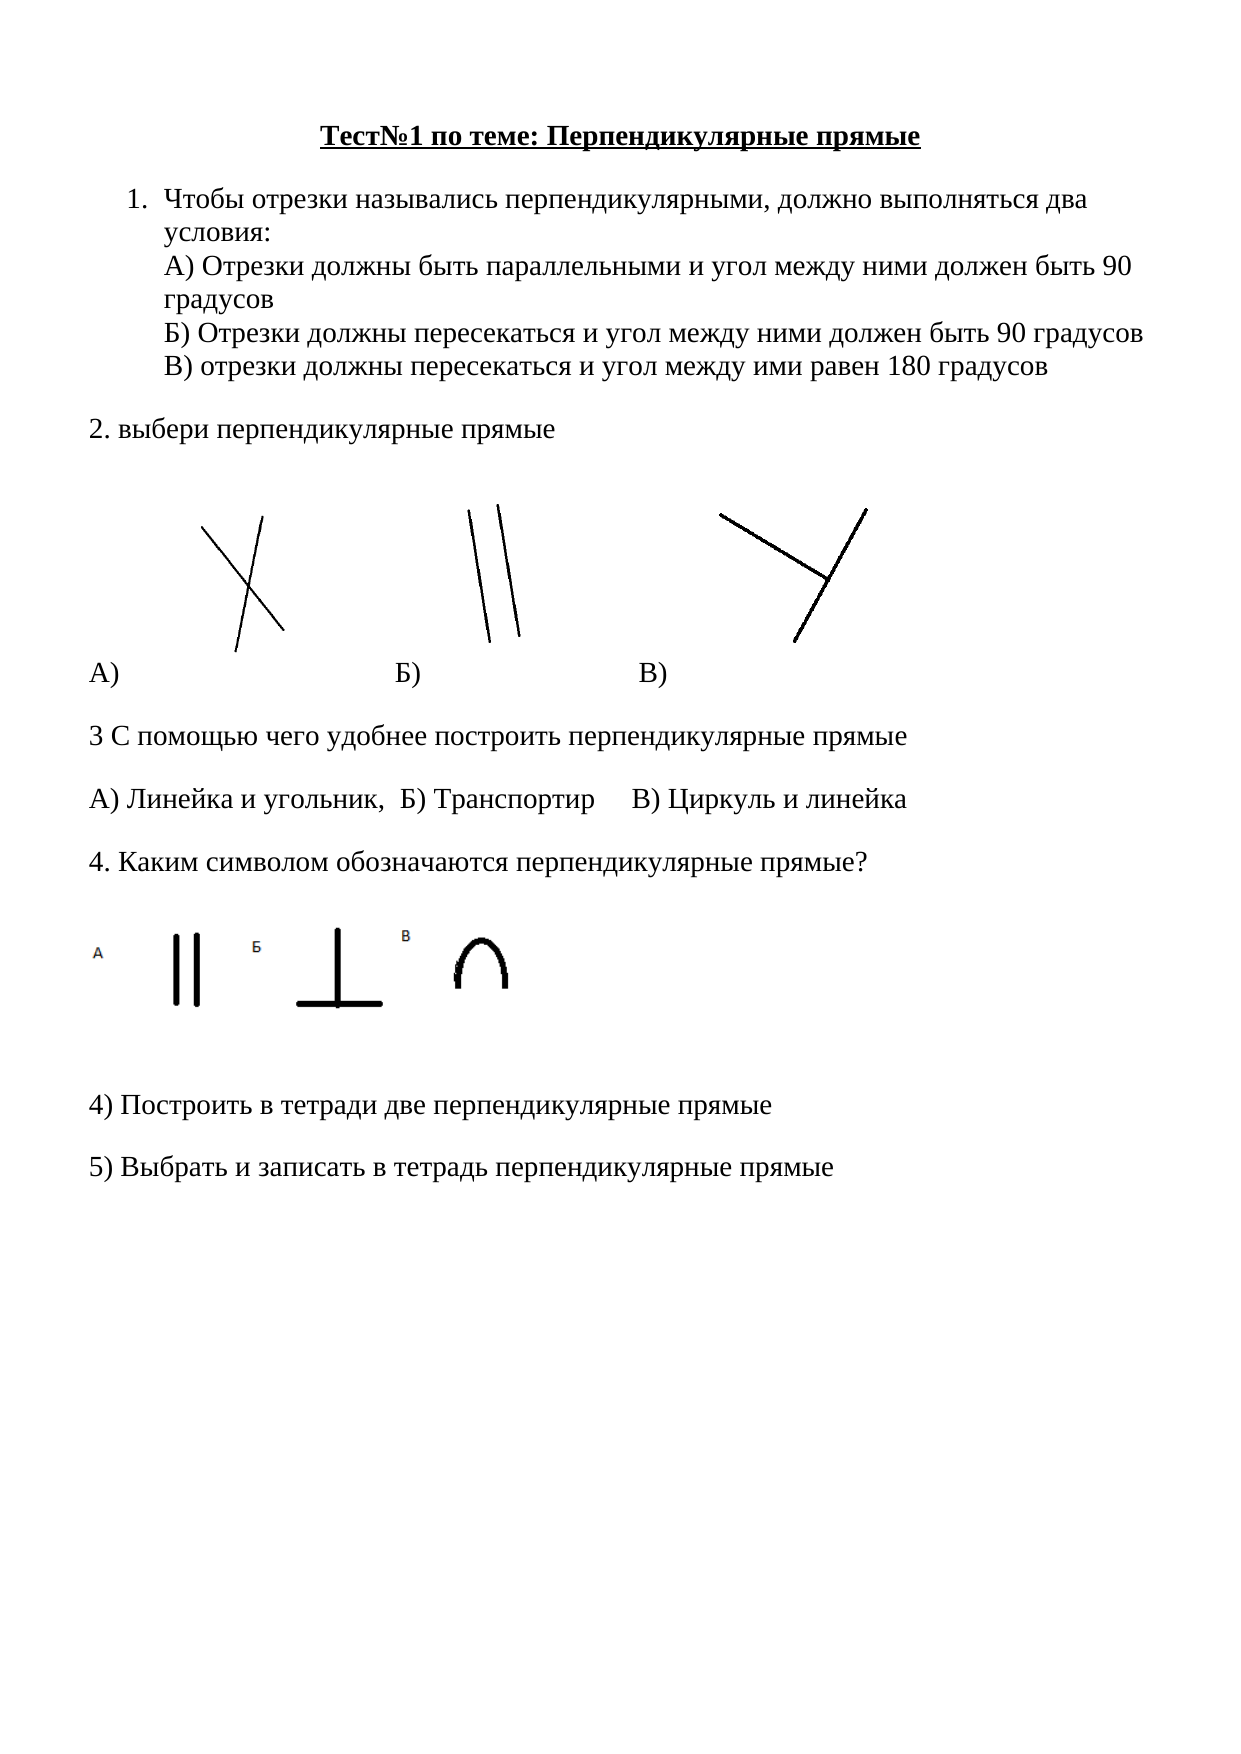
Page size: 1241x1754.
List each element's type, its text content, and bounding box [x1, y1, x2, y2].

list А) Отрезки должны быть параллельными и угол между ними должен быть 90 градусов [164, 248, 1152, 315]
picture [88, 906, 525, 1029]
text А) Линейка и угольник, Б) Транспортир В) Циркуль и линейка [89, 781, 1152, 814]
text 5) Выбрать и записать в тетрадь перпендикулярные прямые [89, 1149, 1152, 1183]
text Тест№1 по теме: Перпендикулярные прямые [89, 118, 1152, 152]
list В) отрезки должны пересекаться и угол между ими равен 180 градусов [164, 348, 1152, 382]
picture [711, 473, 887, 654]
text 4. Каким символом обозначаются перпендикулярные прямые? [89, 844, 1152, 877]
picture [177, 508, 300, 654]
list Б) Отрезки должны пересекаться и угол между ними должен быть 90 градусов [164, 315, 1152, 348]
text 4) Построить в тетради две перпендикулярные прямые [89, 1087, 1152, 1120]
picture [450, 492, 537, 654]
text 3 С помощью чего удобнее построить перпендикулярные прямые [89, 718, 1152, 752]
text 2. выбери перпендикулярные прямые [89, 411, 1152, 445]
list Чтобы отрезки назывались перпендикулярными, должно выполняться два условия: [126, 181, 1152, 248]
